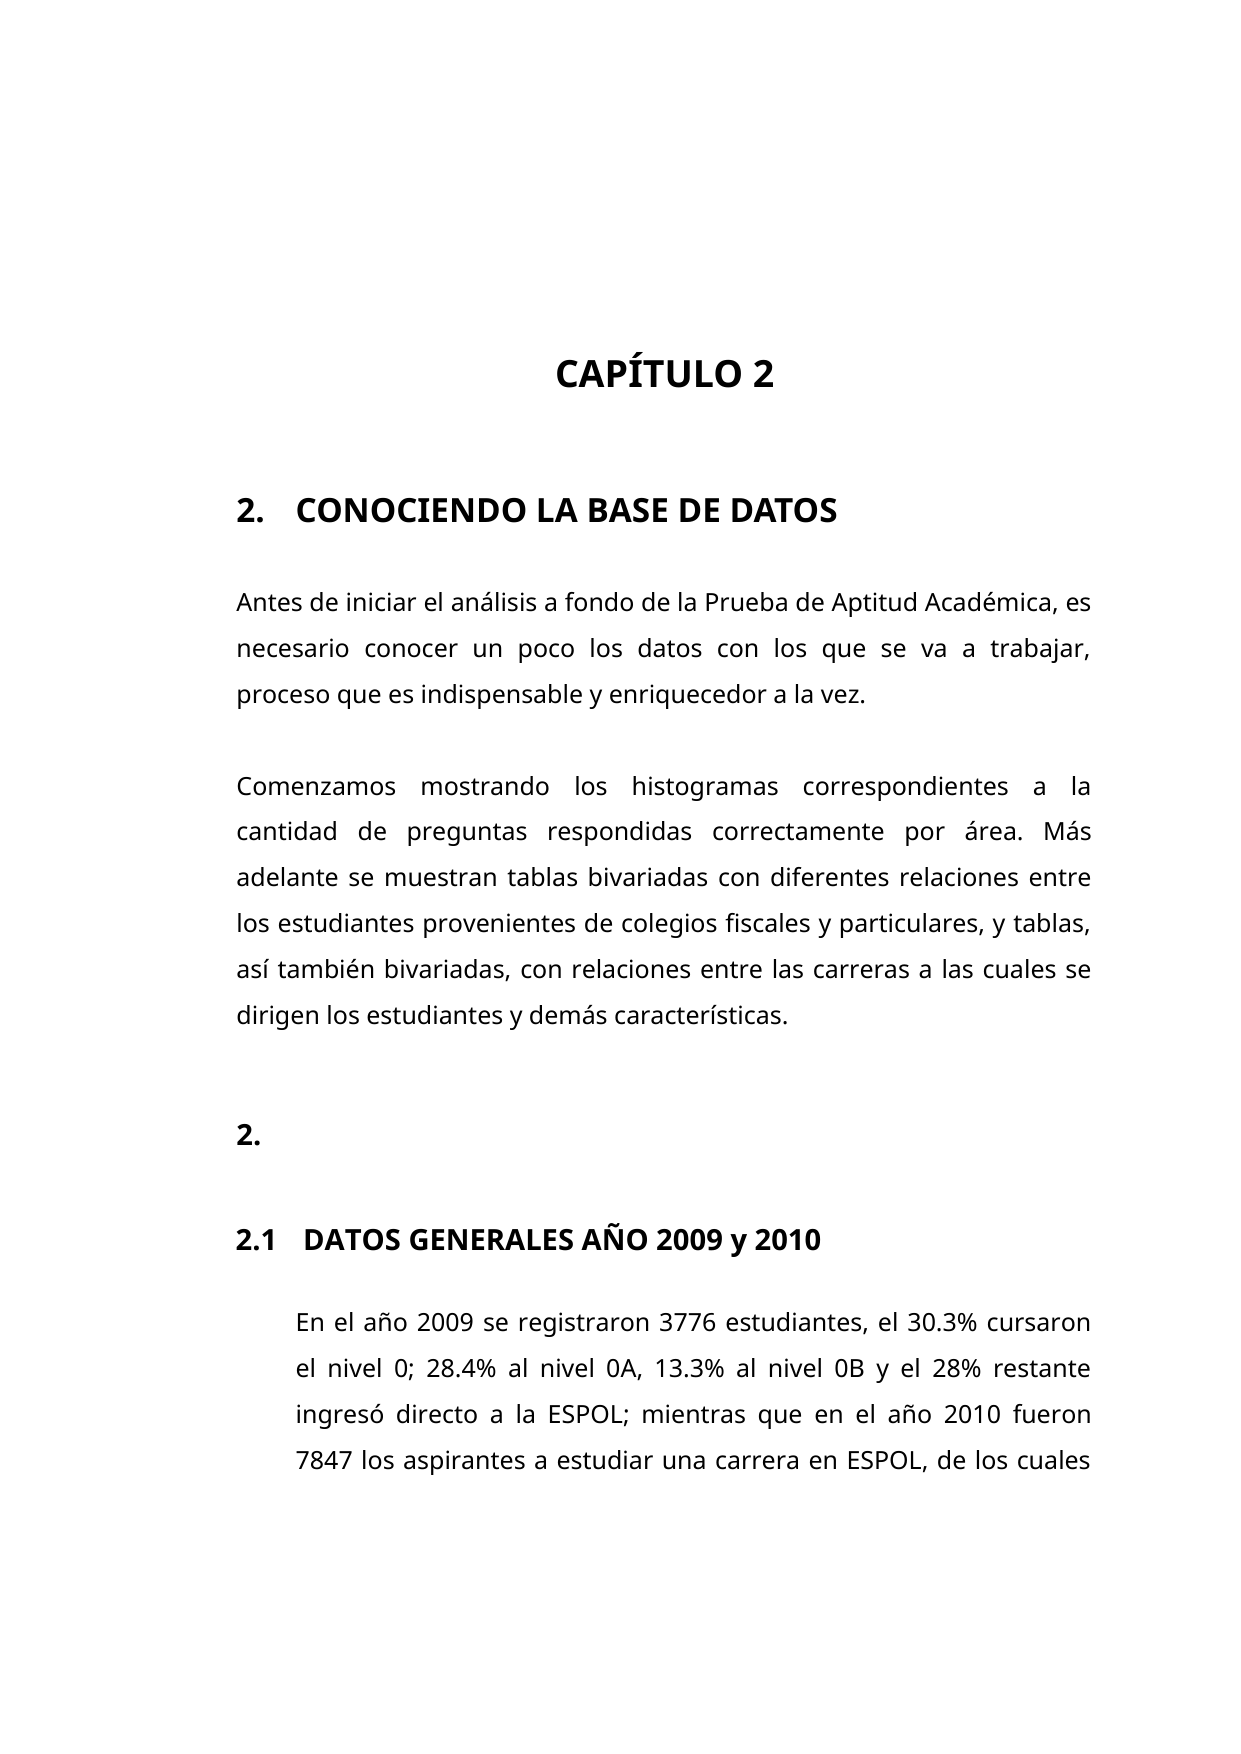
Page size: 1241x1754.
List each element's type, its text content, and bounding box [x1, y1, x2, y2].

subtitle DATOS GENERALES AÑO 2009 y 2010 [235, 1219, 1146, 1259]
text Antes de iniciar el análisis a fondo de la Prueba de Aptitud Académica, es necesario conocer un poco los datos con los que se va a trabajar, proceso que es indispensable y enriquecedor a la vez. [236, 584, 1092, 710]
title CAPÍTULO 2 [236, 347, 1092, 398]
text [295, 1305, 1092, 1477]
subtitle CONOCIENDO LA BASE DE DATOS [236, 487, 1092, 533]
text Comenzamos mostrando los histogramas correspondientes a la cantidad de preguntas respondidas correctamente por área. Más adelante se muestran tablas bivariadas con diferentes relaciones entre los estudiantes provenientes de colegios fiscales y particulares, y tablas, así también bivariadas, con relaciones entre las carreras a las cuales se dirigen los estudiantes y demás características. [236, 768, 1092, 1032]
